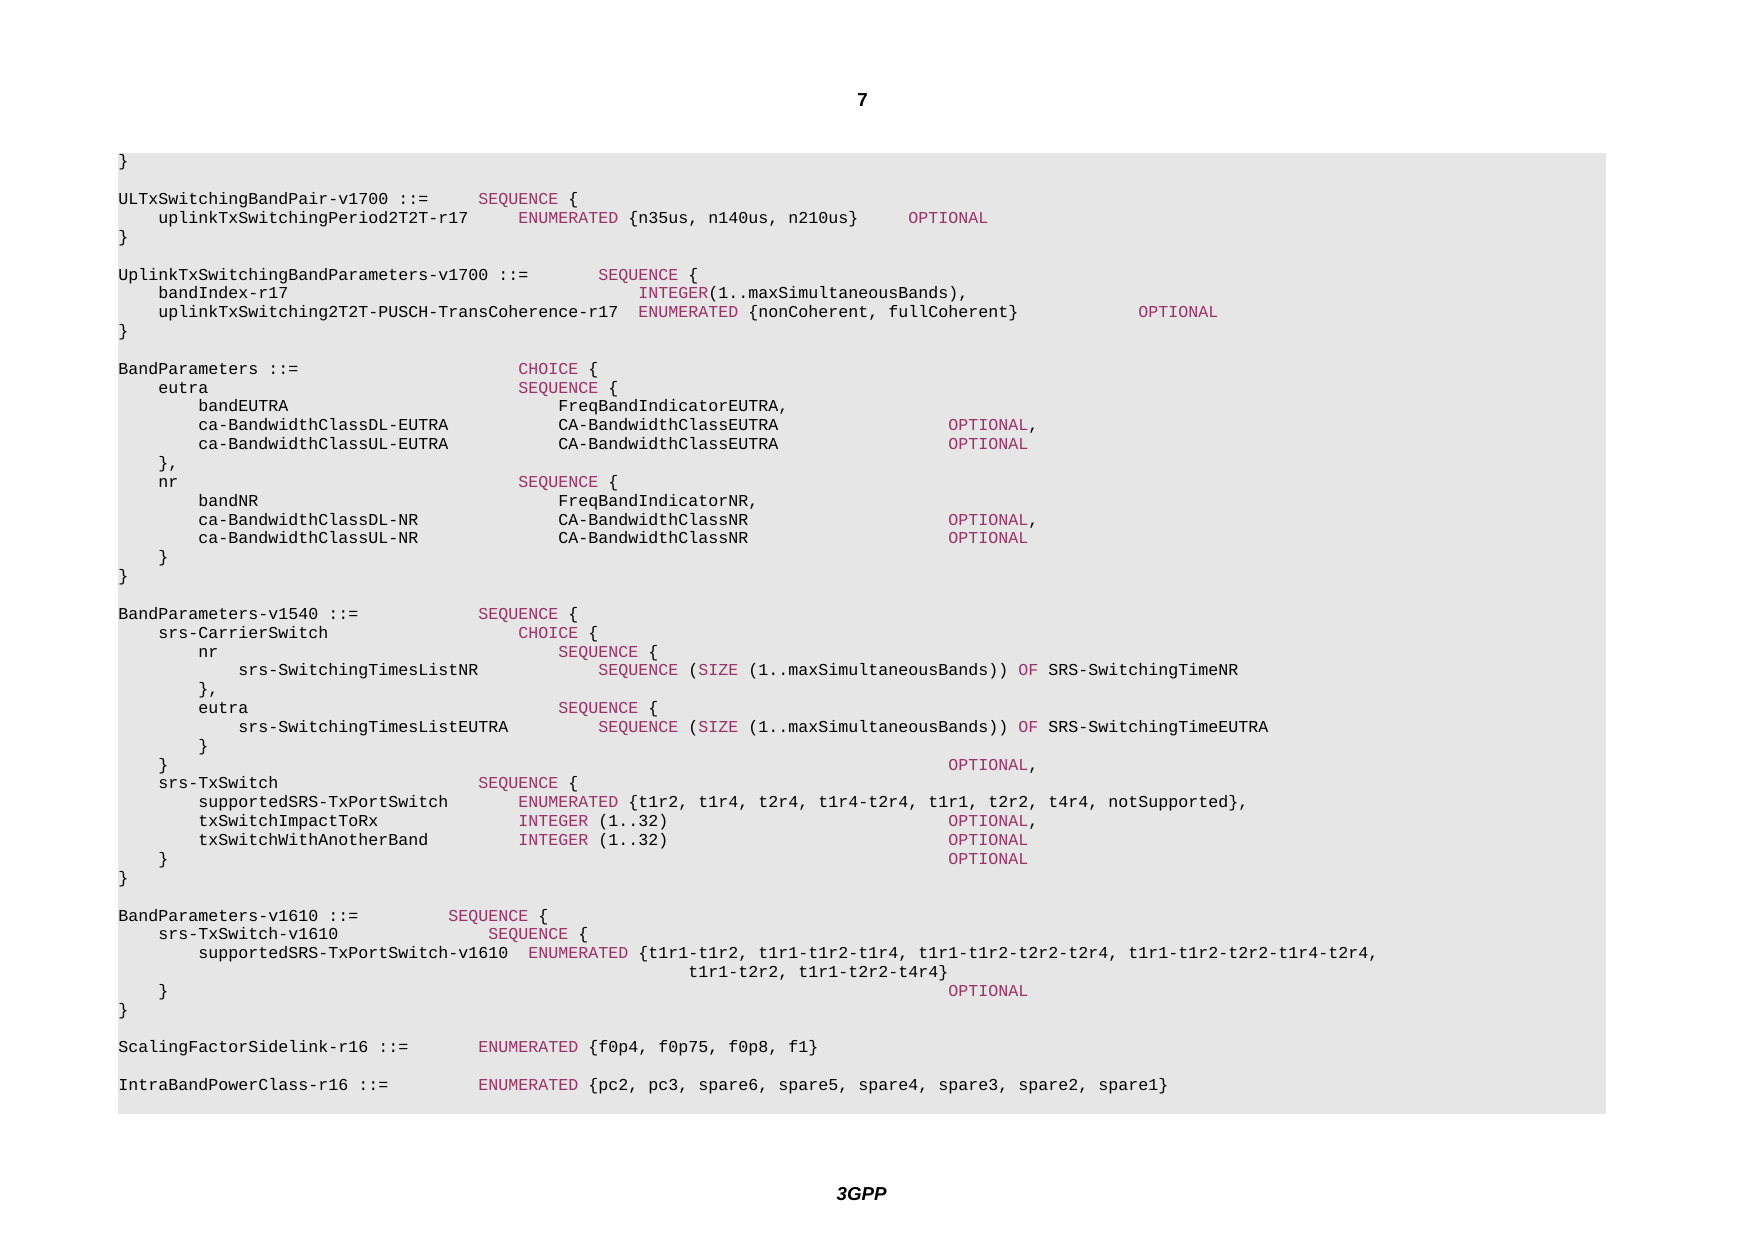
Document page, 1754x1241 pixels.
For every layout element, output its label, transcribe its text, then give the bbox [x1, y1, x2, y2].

text } [118, 737, 1606, 756]
text nr SEQUENCE { [118, 643, 1606, 662]
text ca-BandwidthClassDL-NR CA-BandwidthClassNR OPTIONAL, [118, 511, 1606, 530]
text } [118, 228, 1606, 247]
text } OPTIONAL [118, 982, 1606, 1001]
text eutra SEQUENCE { [118, 700, 1606, 718]
text UplinkTxSwitchingBandParameters-v1700 ::= SEQUENCE { [118, 266, 1606, 285]
text } [118, 869, 1606, 888]
text uplinkTxSwitchingPeriod2T2T-r17 ENUMERATED {n35us, n140us, n210us} OPTIONAL [118, 209, 1606, 228]
text } OPTIONAL, [118, 756, 1606, 775]
text supportedSRS-TxPortSwitch-v1610 ENUMERATED {t1r1-t1r2, t1r1-t1r2-t1r4, t1r1-t1r2-t2r2-t2r4, t1r1-t1r2-t2r2-t1r4-t2r4, [118, 945, 1606, 964]
text BandParameters-v1610 ::= SEQUENCE { [118, 907, 1606, 926]
text bandIndex-r17 INTEGER(1..maxSimultaneousBands), [118, 285, 1606, 304]
text srs-TxSwitch-v1610 SEQUENCE { [118, 926, 1606, 945]
text srs-SwitchingTimesListEUTRA SEQUENCE (SIZE (1..maxSimultaneousBands)) OF SRS-SwitchingTimeEUTRA [118, 718, 1606, 737]
text txSwitchWithAnotherBand INTEGER (1..32) OPTIONAL [118, 832, 1606, 851]
text }, [118, 454, 1606, 473]
text uplinkTxSwitching2T2T-PUSCH-TransCoherence-r17 ENUMERATED {nonCoherent, fullCoherent} OPTIONAL [118, 304, 1606, 323]
text ca-BandwidthClassDL-EUTRA CA-BandwidthClassEUTRA OPTIONAL, [118, 417, 1606, 436]
text ULTxSwitchingBandPair-v1700 ::= SEQUENCE { [118, 191, 1606, 209]
text srs-CarrierSwitch CHOICE { [118, 624, 1606, 643]
text BandParameters ::= CHOICE { [118, 360, 1606, 379]
text nr SEQUENCE { [118, 473, 1606, 492]
text } [118, 568, 1606, 587]
text } [118, 1001, 1606, 1020]
text ScalingFactorSidelink-r16 ::= ENUMERATED {f0p4, f0p75, f0p8, f1} [118, 1039, 1606, 1058]
text bandNR FreqBandIndicatorNR, [118, 492, 1606, 511]
text } [118, 549, 1606, 568]
text } [118, 153, 1606, 172]
text BandParameters-v1540 ::= SEQUENCE { [118, 605, 1606, 624]
text ca-BandwidthClassUL-NR CA-BandwidthClassNR OPTIONAL [118, 530, 1606, 549]
text srs-SwitchingTimesListNR SEQUENCE (SIZE (1..maxSimultaneousBands)) OF SRS-SwitchingTimeNR [118, 662, 1606, 681]
text } [118, 323, 1606, 341]
text srs-TxSwitch SEQUENCE { [118, 775, 1606, 794]
text IntraBandPowerClass-r16 ::= ENUMERATED {pc2, pc3, spare6, spare5, spare4, spare3, spare2, spare1} [118, 1077, 1606, 1096]
text ca-BandwidthClassUL-EUTRA CA-BandwidthClassEUTRA OPTIONAL [118, 436, 1606, 454]
text bandEUTRA FreqBandIndicatorEUTRA, [118, 398, 1606, 417]
text supportedSRS-TxPortSwitch ENUMERATED {t1r2, t1r4, t2r4, t1r4-t2r4, t1r1, t2r2, t4r4, notSupported}, [118, 794, 1606, 813]
text } OPTIONAL [118, 851, 1606, 869]
text eutra SEQUENCE { [118, 379, 1606, 398]
text }, [118, 681, 1606, 700]
text txSwitchImpactToRx INTEGER (1..32) OPTIONAL, [118, 813, 1606, 832]
text t1r1-t2r2, t1r1-t2r2-t4r4} [118, 964, 1606, 982]
